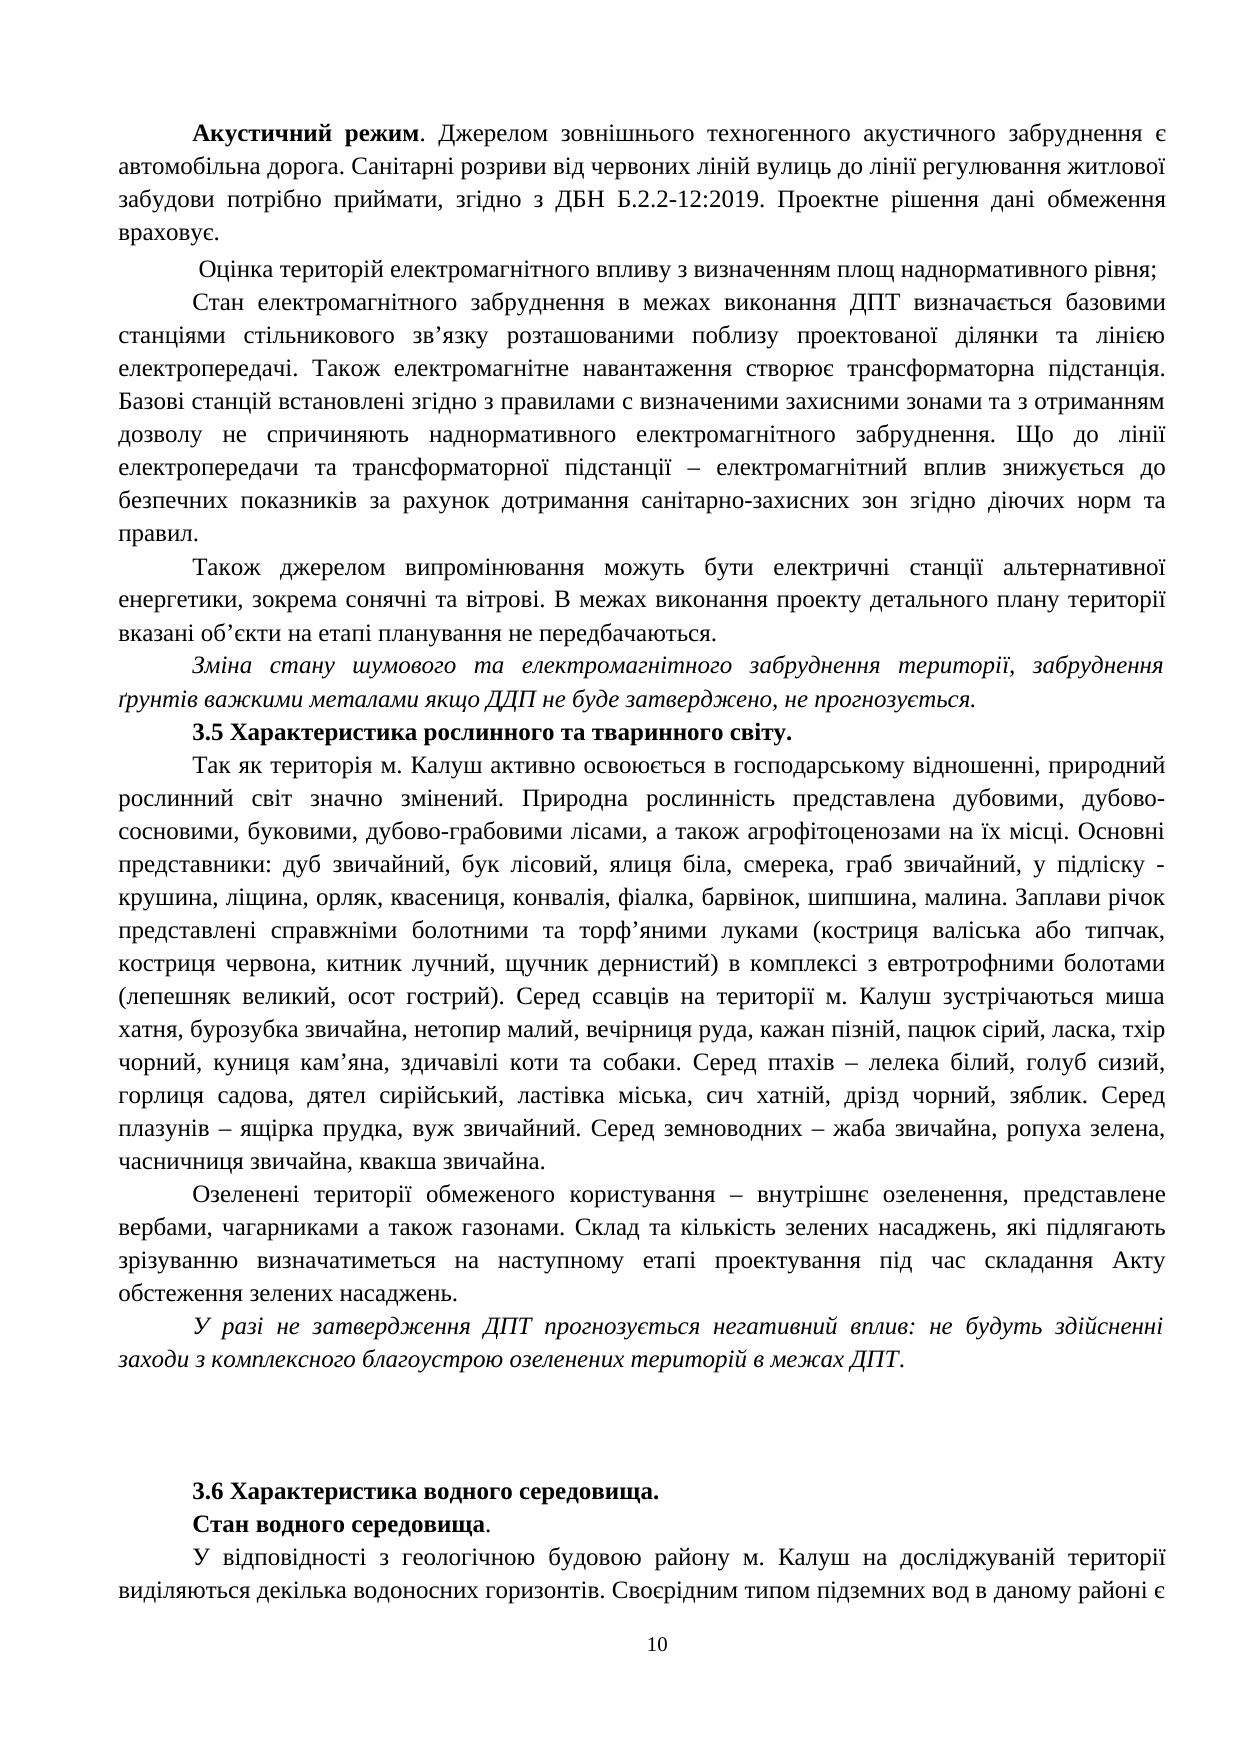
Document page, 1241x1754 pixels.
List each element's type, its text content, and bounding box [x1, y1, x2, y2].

list Акустичний режим. Джерелом зовнішнього техногенного акустичного забруднення є автомобільна дорога. Санітарні розриви від червоних ліній вулиць до лінії регулювання житлової забудови потрібно приймати, згідно з ДБН Б.2.2-12:2019. Проектне рішення дані обмеження враховує. [118, 118, 1167, 246]
subtitle Оцінка територій електромагнітного впливу з визначенням площ наднормативного рівня; [118, 254, 1167, 283]
text 3.5 Характеристика рослинного та тваринного світу. [118, 717, 1167, 745]
text Так як територія м. Калуш активно освоюється в господарському відношенні, природний рослинний світ значно змінений. Природна рослинність представлена дубовими, дубово-сосновими, буковими, дубово-грабовими лісами, а також агрофітоценозами на їх місці. Основні представники: дуб звичайний, бук лісовий, ялиця біла, смерека, граб звичайний, у підліску - крушина, ліщина, орляк, квасениця, конвалія, фіалка, барвінок, шипшина, малина. Заплави річок представлені справжніми болотними та торф’яними луками (костриця валіська або типчак, костриця червона, китник лучний, щучник дернистий) в комплексі з евтротрофними болотами (лепешняк великий, осот гострий). Серед ссавців на території м. Калуш зустрічаються миша хатня, бурозубка звичайна, нетопир малий, вечірниця руда, кажан пізній, пацюк сірий, ласка, тхір чорний, куниця кам’яна, здичавілі коти та собаки. Серед птахів – лелека білий, голуб сизий, горлиця садова, дятел сирійський, ластівка міська, сич хатній, дрізд чорний, зяблик. Серед плазунів – ящірка прудка, вуж звичайний. Серед земноводних – жаба звичайна, ропуха зелена, часничниця звичайна, квакша звичайна. [118, 750, 1167, 1175]
text Зміна стану шумового та електромагнітного забруднення території, забруднення ґрунтів важкими металами якщо ДДП не буде затверджено, не прогнозується. [118, 651, 1167, 712]
list Стан водного середовища. [118, 1509, 1122, 1538]
text Також джерелом випромінювання можуть бути електричні станції альтернативної енергетики, зокрема сонячні та вітрові. В межах виконання проекту детального плану території вказані об’єкти на етапі планування не передбачаються. [118, 552, 1167, 646]
text 3.6 Характеристика водного середовища. [118, 1476, 1122, 1505]
text Стан електромагнітного забруднення в межах виконання ДПТ визначається базовими станціями стільникового зв’язку розташованими поблизу проектованої ділянки та лінією електропередачі. Також електромагнітне навантаження створює трансформаторна підстанція. Базові станцій встановлені згідно з правилами с визначеними захисними зонами та з отриманням дозволу не спричиняють наднормативного електромагнітного забруднення. Що до лінії електропередачи та трансформаторної підстанції – електромагнітний вплив знижується до безпечних показників за рахунок дотримання санітарно-захисних зон згідно діючих норм та правил. [118, 287, 1167, 547]
text У разі не затвердження ДПТ прогнозується негативний вплив: не будуть здійсненні заходи з комплексного благоустрою озеленених територій в межах ДПТ. [118, 1311, 1167, 1373]
text Озеленені території обмеженого користування – внутрішнє озеленення, представлене вербами, чагарниками а також газонами. Склад та кількість зелених насаджень, які підлягають зрізуванню визначатиметься на наступному етапі проектування під час складання Акту обстеження зелених насаджень. [118, 1179, 1167, 1307]
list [118, 1542, 1167, 1604]
